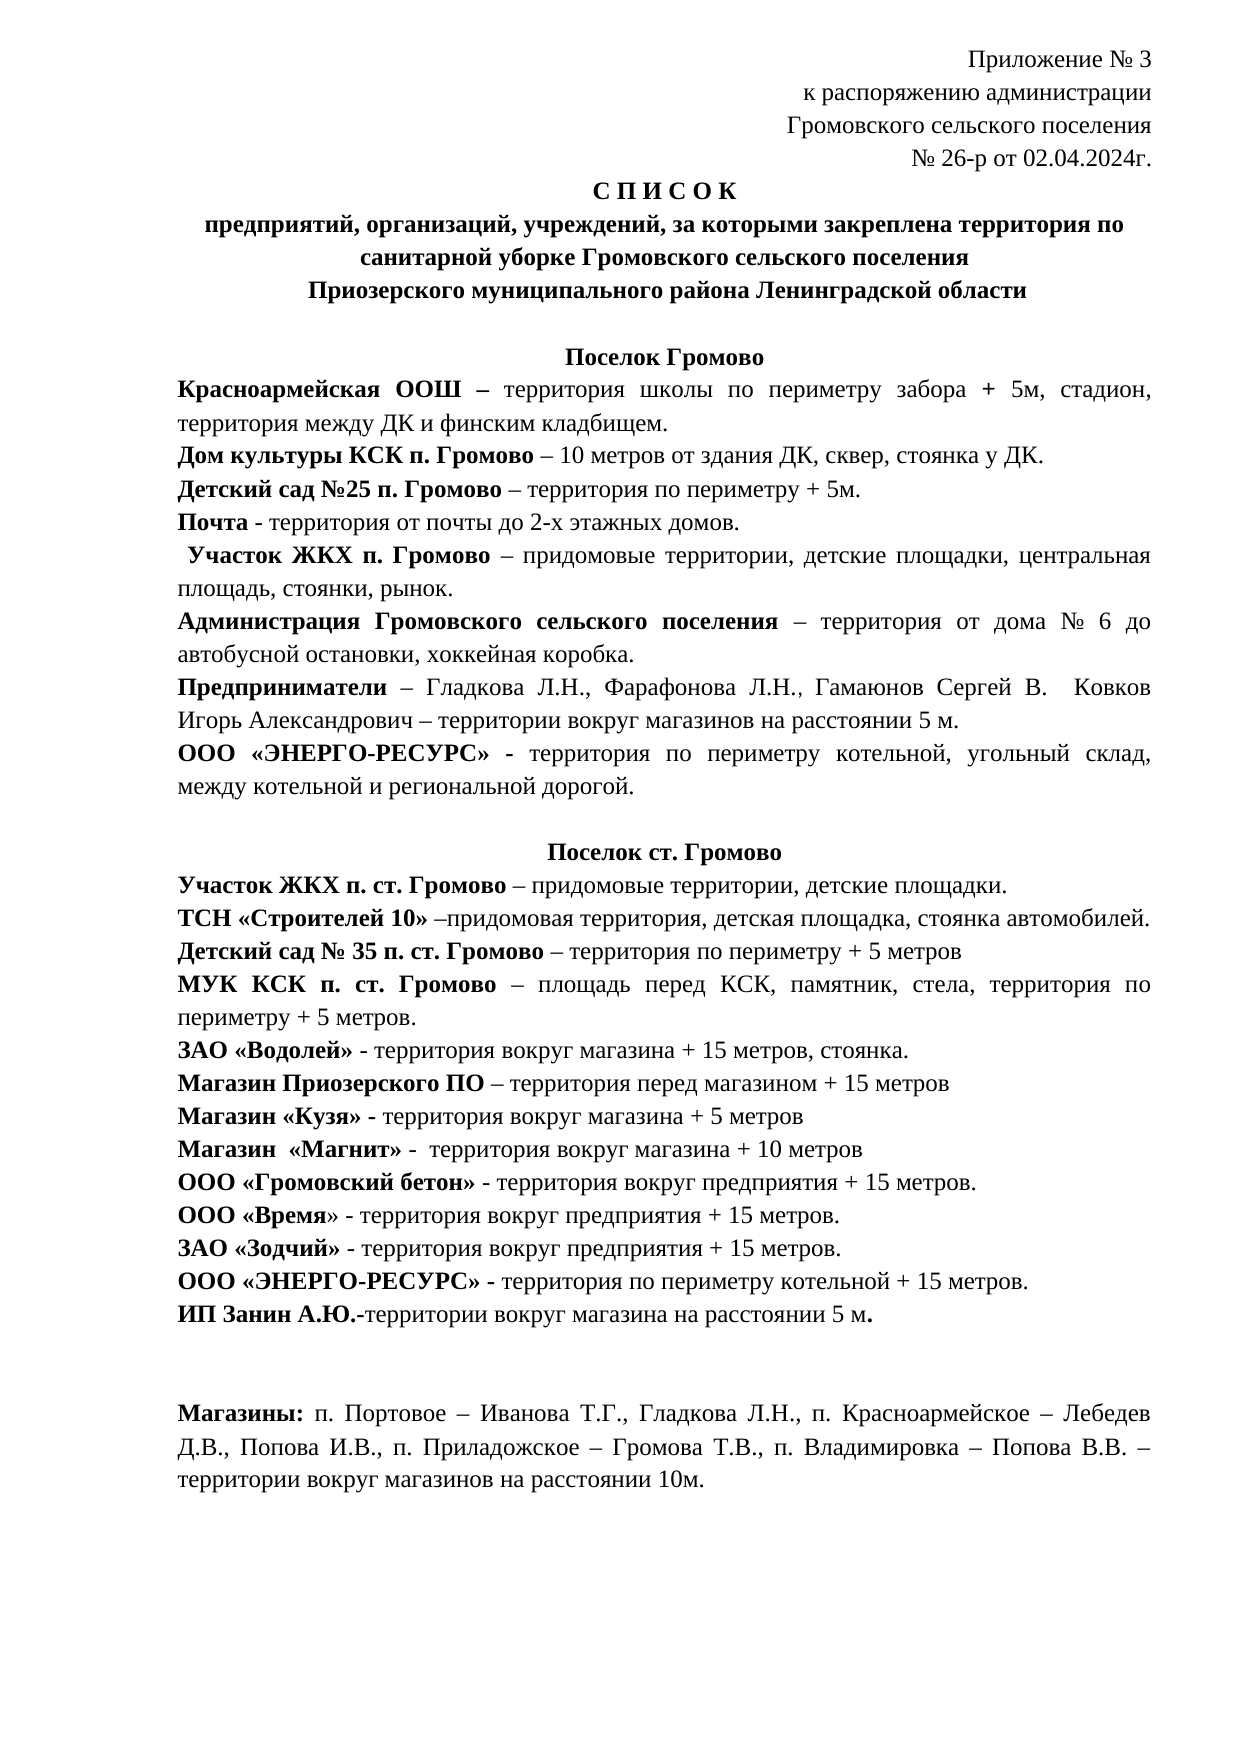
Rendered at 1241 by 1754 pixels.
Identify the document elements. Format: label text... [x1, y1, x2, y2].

text Детский сад №25 п. Громово – территория по периметру + 5м. [177, 474, 1152, 502]
text Приозерского муниципального района Ленинградской области [177, 276, 1152, 304]
text Детский сад № 35 п. ст. Громово – территория по периметру + 5 метров [177, 936, 1152, 965]
text Администрация Громовского сельского поселения – территория от дома № 6 до автобусной остановки, хоккейная коробка. [177, 606, 1152, 667]
text С П И С О К [177, 176, 1152, 205]
text Магазин «Кузя» - территория вокруг магазина + 5 метров [177, 1101, 1152, 1130]
text ЗАО «Зодчий» - территория вокруг предприятия + 15 метров. [177, 1233, 1152, 1262]
text ТСН «Строителей 10» –придомовая территория, детская площадка, стоянка автомобилей. [177, 903, 1152, 932]
text ООО «Громовский бетон» - территория вокруг предприятия + 15 метров. [177, 1167, 1152, 1196]
text МУК КСК п. ст. Громово – площадь перед КСК, памятник, стела, территория по периметру + 5 метров. [177, 969, 1152, 1031]
text ООО «ЭНЕРГО-РЕСУРС» - территория по периметру котельной, угольный склад, между котельной и региональной дорогой. [177, 738, 1152, 800]
text № 26-р от 02.04.2024г. [177, 143, 1152, 172]
text Предприниматели – Гладкова Л.Н., Фарафонова Л.Н., Гамаюнов Сергей В. Ковков Игорь Александрович – территории вокруг магазинов на расстоянии 5 м. [177, 672, 1152, 734]
text Магазин Приозерского ПО – территория перед магазином + 15 метров [177, 1068, 1152, 1097]
text Участок ЖКХ п. Громово – придомовые территории, детские площадки, центральная площадь, стоянки, рынок. [177, 540, 1152, 601]
text Поселок Громово [177, 342, 1152, 370]
text предприятий, организаций, учреждений, за которыми закреплена территория по санитарной уборке Громовского сельского поселения [177, 209, 1152, 271]
text Магазины: п. Портовое – Иванова Т.Г., Гладкова Л.Н., п. Красноармейское – Лебедев Д.В., Попова И.В., п. Приладожское – Громова Т.В., п. Владимировка – Попова В.В. – территории вокруг магазинов на расстоянии 10м. [177, 1398, 1152, 1493]
text к распоряжению администрации [177, 77, 1152, 106]
text Почта - территория от почты до 2-х этажных домов. [177, 507, 1152, 535]
text Участок ЖКХ п. ст. Громово – придомовые территории, детские площадки. [177, 870, 1152, 899]
text Поселок ст. Громово [177, 837, 1152, 866]
text Громовского сельского поселения [177, 110, 1152, 139]
text Дом культуры КСК п. Громово – 10 метров от здания ДК, сквер, стоянка у ДК. [177, 441, 1152, 469]
text Красноармейская ООШ – территория школы по периметру забора + 5м, стадион, территория между ДК и финским кладбищем. [177, 374, 1152, 436]
text ИП Занин А.Ю.-территории вокруг магазина на расстоянии 5 м. [177, 1299, 1152, 1328]
text Магазин «Магнит» - территория вокруг магазина + 10 метров [177, 1134, 1152, 1163]
text ЗАО «Водолей» - территория вокруг магазина + 15 метров, стоянка. [177, 1035, 1152, 1064]
text ООО «ЭНЕРГО-РЕСУРС» - территория по периметру котельной + 15 метров. [177, 1266, 1152, 1295]
text ООО «Время» - территория вокруг предприятия + 15 метров. [177, 1200, 1152, 1229]
text Приложение № 3 [177, 44, 1152, 73]
